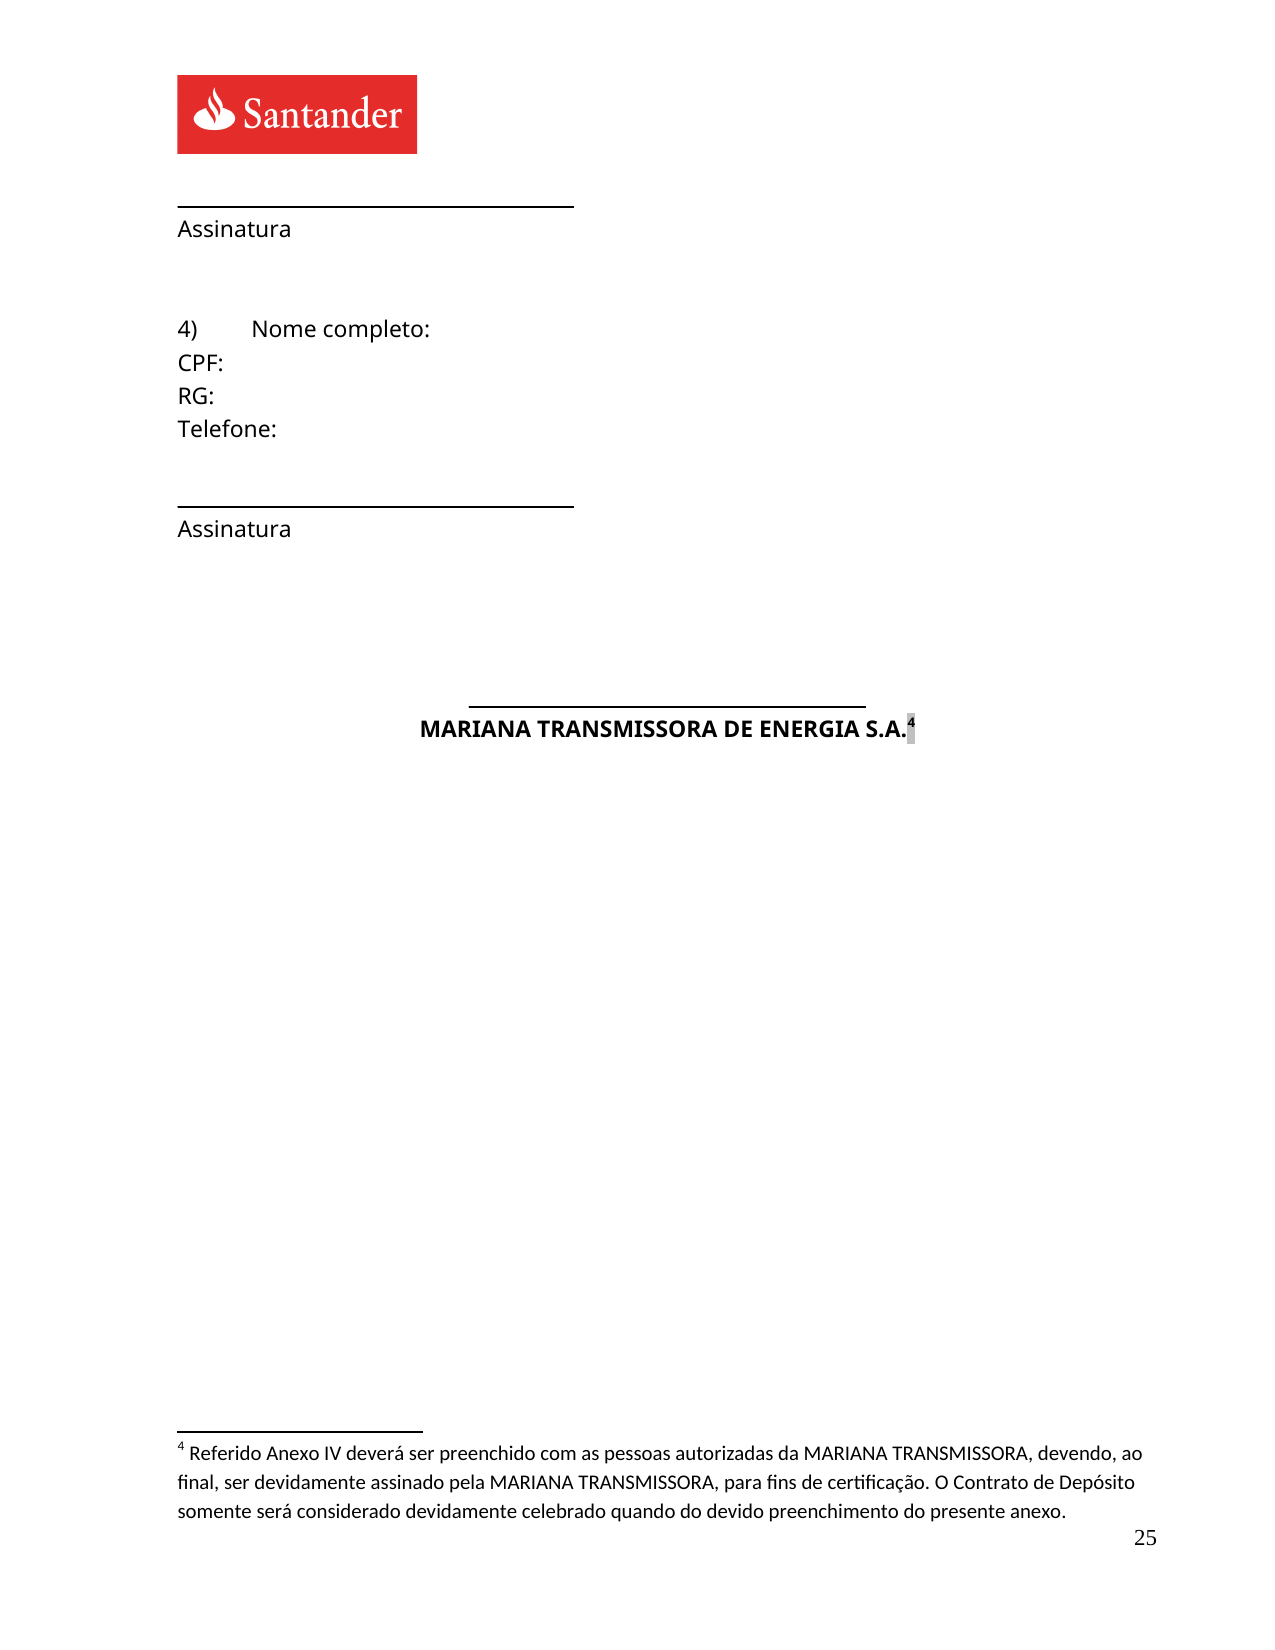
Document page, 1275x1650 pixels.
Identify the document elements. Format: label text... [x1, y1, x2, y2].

text _______________________________________ Assinatura [177, 478, 1157, 544]
picture [177, 75, 418, 154]
text _______________________________________ [177, 678, 1157, 711]
text CPF: [177, 344, 1157, 378]
text _______________________________________ Assinatura [177, 178, 1157, 244]
text Telefone: [177, 411, 1157, 444]
text RG: [177, 378, 1157, 411]
list Nome completo: [177, 311, 1157, 344]
text MARIANA TRANSMISSORA DE ENERGIA S.A. [177, 711, 1157, 744]
